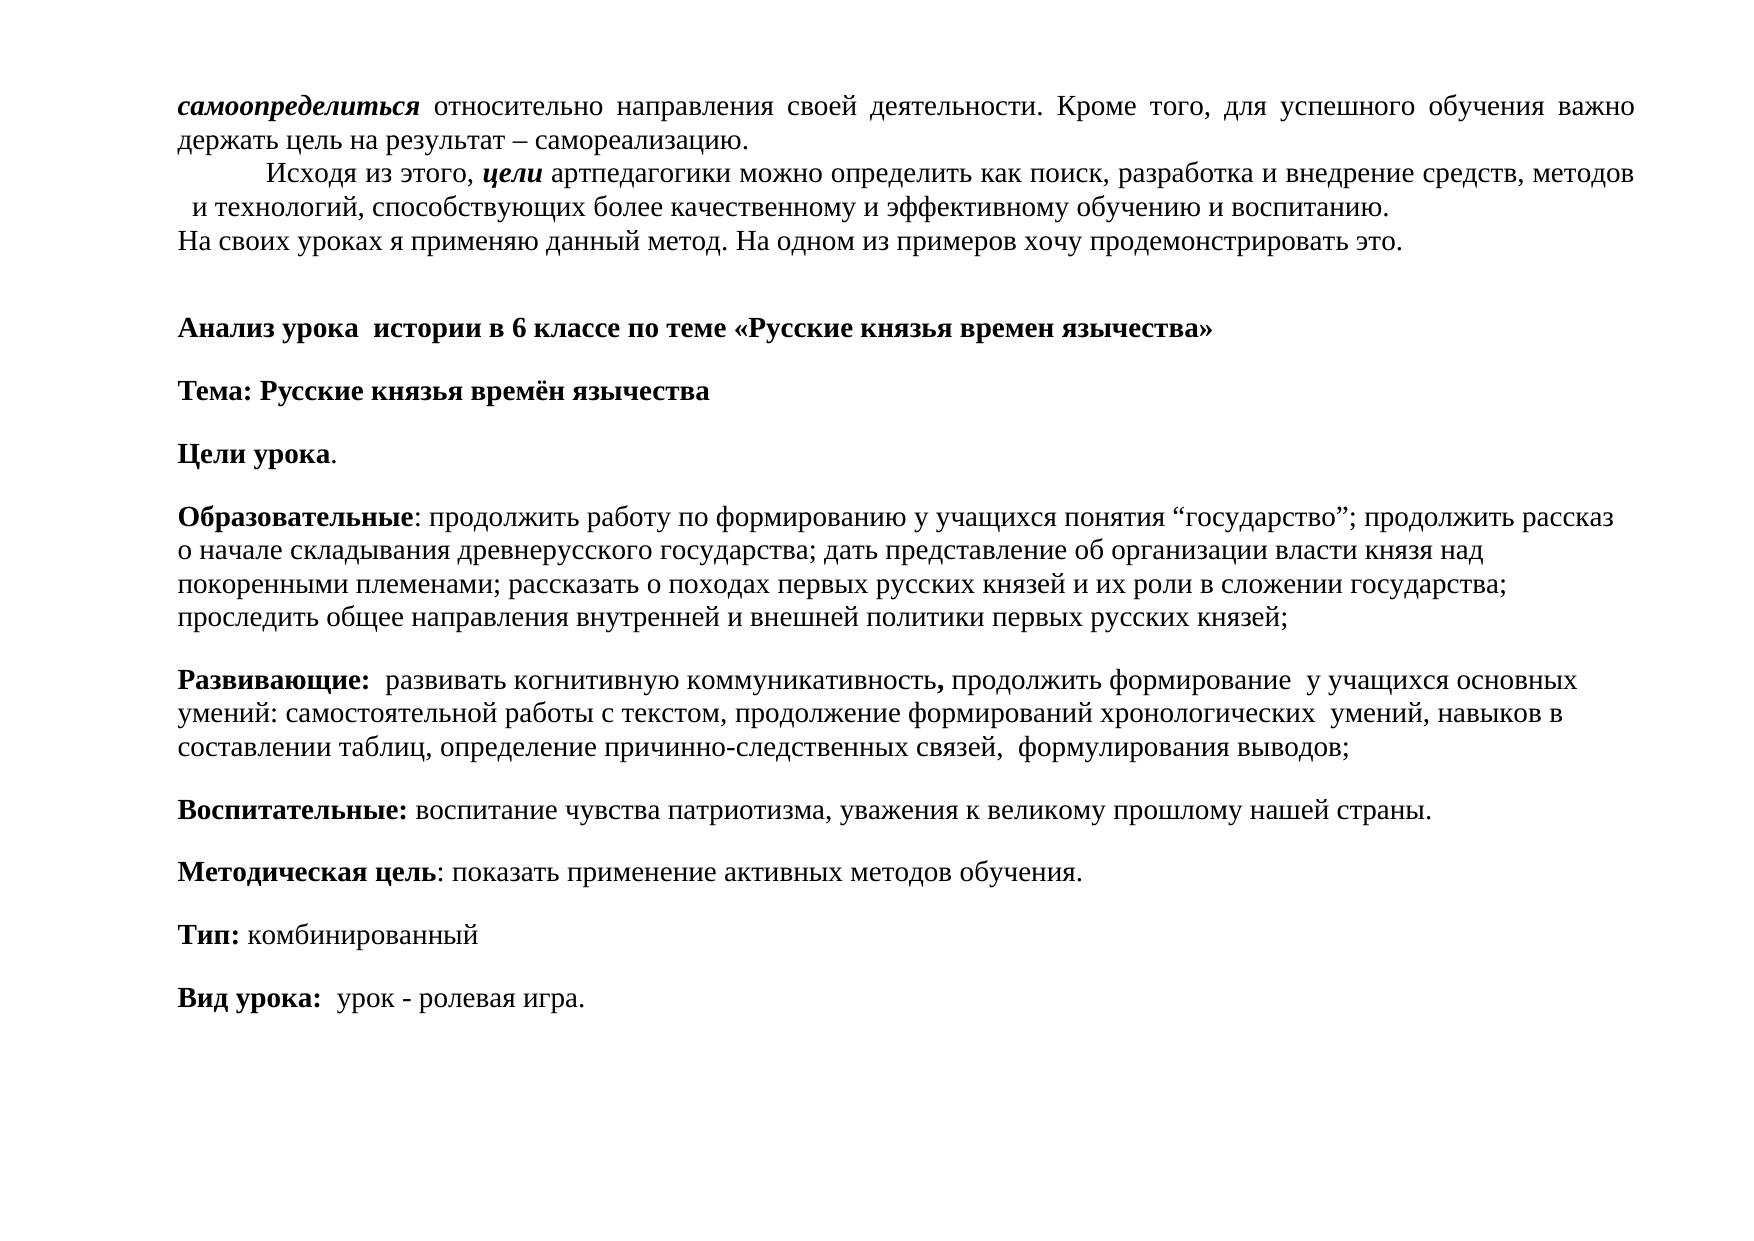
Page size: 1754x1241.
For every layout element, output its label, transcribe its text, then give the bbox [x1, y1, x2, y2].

text Анализ урока истории в 6 классе по теме «Русские князья времен язычества» [177, 311, 1636, 344]
text Развивающие: развивать когнитивную коммуникативность, продолжить формирование у учащихся основных умений: самостоятельной работы с текстом, продолжение формирований хронологических умений, навыков в составлении таблиц, определение причинно-следственных связей, формулирования выводов; [177, 662, 1636, 763]
text Методическая цель: показать применение активных методов обучения. [177, 854, 1636, 888]
text На своих уроках я применяю данный метод. На одном из примеров хочу продемонстрировать это. [177, 223, 1636, 256]
text Исходя из этого, цели артпедагогики можно определить как поиск, разработка и внедрение средств, методов и технологий, способствующих более качественному и эффективному обучению и воспитанию. [192, 156, 1636, 223]
text Тема: Русские князья времён язычества [177, 373, 1636, 407]
text Вид урока: урок - ролевая игра. [177, 980, 1636, 1013]
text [177, 88, 1636, 156]
text Цели урока. [177, 436, 1636, 469]
text Воспитательные: воспитание чувства патриотизма, уважения к великому прошлому нашей страны. [177, 792, 1636, 825]
text Образовательные: продолжить работу по формированию у учащихся понятия “государство”; продолжить рассказ о начале складывания древнерусского государства; дать представление об организации власти князя над покоренными племенами; рассказать о походах первых русских князей и их роли в сложении государства; проследить общее направления внутренней и внешней политики первых русских князей; [177, 499, 1636, 633]
text Тип: комбинированный [177, 917, 1636, 951]
